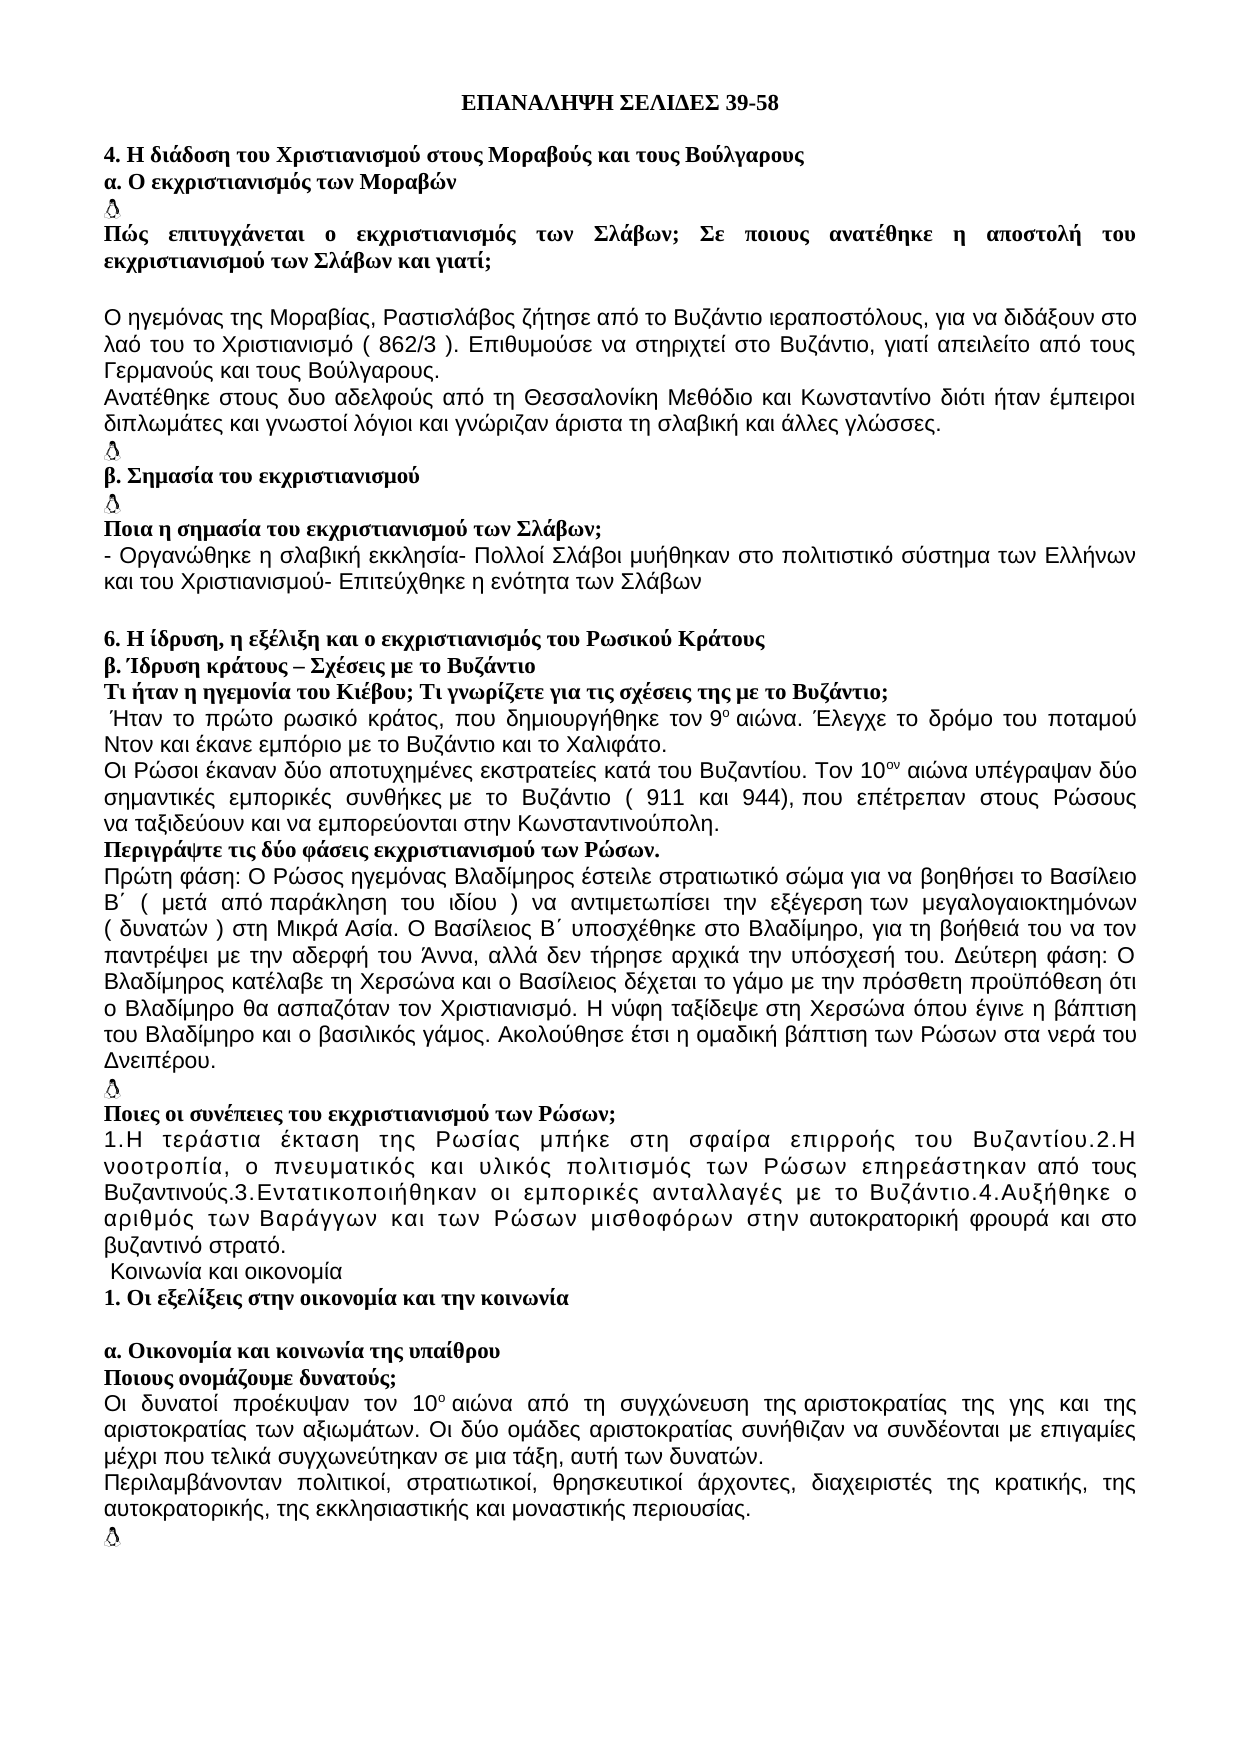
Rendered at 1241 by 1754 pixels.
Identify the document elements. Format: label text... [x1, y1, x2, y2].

text 6. Η ίδρυση, η εξέλιξη και ο εκχριστιανισμός του Ρωσικού Κράτους [103, 626, 1137, 652]
text ΕΠΑΝΑΛΗΨΗ ΣΕΛΙΔΕΣ 39-58 [103, 89, 1137, 115]
text Πώς επιτυγχάνεται ο εκχριστιανισμός των Σλάβων; Σε ποιους ανατέθηκε η αποστολή του εκχριστιανισμού των Σλάβων και γιατί; [103, 220, 1137, 273]
text Οι Ρώσοι έκαναν δύο αποτυχημένες εκστρατείες κατά του Βυζαντίου. Τον 10ον αιώνα υπέγραψαν δύο σημαντικές εμπορικές συνθήκες με το Βυζάντιο ( 911 και 944), που επέτρεπαν στους Ρώσους να ταξιδεύουν και να εμπορεύονται στην Κωνσταντινούπολη. [103, 757, 1137, 836]
text Κοινωνία και οικονομία [103, 1258, 1137, 1284]
text - Οργανώθηκε η σλαβική εκκλησία- Πολλοί Σλάβοι μυήθηκαν στο πολιτιστικό σύστημα των Ελλήνων και του Χριστιανισμού- Επιτεύχθηκε η ενότητα των Σλάβων [103, 542, 1137, 594]
text  [103, 1073, 1137, 1100]
text Οι δυνατοί προέκυψαν τον 10ο αιώνα από τη συγχώνευση της αριστοκρατίας της γης και της αριστοκρατίας των αξιωμάτων. Οι δύο ομάδες αριστοκρατίας συνήθιζαν να συνδέονται με επιγαμίες μέχρι που τελικά συγχωνεύτηκαν σε μια τάξη, αυτή των δυνατών. [103, 1390, 1137, 1469]
text  [103, 436, 1137, 462]
text α. Ο εκχριστιανισμός των Μοραβών [103, 168, 1137, 194]
text 1. Οι εξελίξεις στην οικονομία και την κοινωνία [103, 1284, 1137, 1311]
text Ο ηγεμόνας της Μοραβίας, Ραστισλάβος ζήτησε από το Βυζάντιο ιεραποστόλους, για να διδάξουν στο λαό του το Χριστιανισμό ( 862/3 ). Επιθυμούσε να στηριχτεί στο Βυζάντιο, γιατί απειλείτο από τους Γερμανούς και τους Βούλγαρους. [103, 304, 1137, 383]
text Πρώτη φάση: Ο Ρώσος ηγεμόνας Βλαδίμηρος έστειλε στρατιωτικό σώμα για να βοηθήσει το Βασίλειο Β΄ ( μετά από παράκληση του ιδίου ) να αντιμετωπίσει την εξέγερση των μεγαλογαιοκτημόνων ( δυνατών ) στη Μικρά Ασία. Ο Βασίλειος Β΄ υποσχέθηκε στο Βλαδίμηρο, για τη βοήθειά του να τον παντρέψει με την αδερφή του Άννα, αλλά δεν τήρησε αρχικά την υπόσχεσή του. Δεύτερη φάση: Ο Βλαδίμηρος κατέλαβε τη Χερσώνα και ο Βασίλειος δέχεται το γάμο με την πρόσθετη προϋπόθεση ότι ο Βλαδίμηρο θα ασπαζόταν τον Χριστιανισμό. Η νύφη ταξίδεψε στη Χερσώνα όπου έγινε η βάπτιση του Βλαδίμηρο και ο βασιλικός γάμος. Ακολούθησε έτσι η ομαδική βάπτιση των Ρώσων στα νερά του Δνειπέρου. [103, 863, 1137, 1073]
text 1.Η τεράστια έκταση της Ρωσίας μπήκε στη σφαίρα επιρροής του Βυζαντίου.2.Η νοοτροπία, ο πνευματικός και υλικός πολιτισμός των Ρώσων επηρεάστηκαν από τους Βυζαντινούς.3.Εντατικοποιήθηκαν οι εμπορικές ανταλλαγές με το Βυζάντιο.4.Αυξήθηκε ο αριθμός των Βαράγγων και των Ρώσων μισθοφόρων στην αυτοκρατορική φρουρά και στο βυζαντινό στρατό. [103, 1126, 1137, 1258]
text 4. Η διάδοση του Χριστιανισμού στους Μοραβούς και τους Βούλγαρους [103, 141, 1137, 168]
text Ποιες οι συνέπειες του εκχριστιανισμού των Ρώσων; [103, 1100, 1137, 1126]
text β. Ίδρυση κράτους – Σχέσεις με το Βυζάντιο [103, 652, 1137, 678]
text  [103, 194, 1137, 220]
text Περιγράψτε τις δύο φάσεις εκχριστιανισμού των Ρώσων. [103, 836, 1137, 863]
text Ανατέθηκε στους δυο αδελφούς από τη Θεσσαλονίκη Μεθόδιο και Κωνσταντίνο διότι ήταν έμπειροι διπλωμάτες και γνωστοί λόγιοι και γνώριζαν άριστα τη σλαβική και άλλες γλώσσες. [103, 383, 1137, 436]
text Τι ήταν η ηγεμονία του Κιέβου; Τι γνωρίζετε για τις σχέσεις της με το Βυζάντιο; [103, 678, 1137, 704]
text β. Σημασία του εκχριστιανισμού [103, 462, 1137, 489]
text Ποιους ονομάζουμε δυνατούς; [103, 1363, 1137, 1390]
text Ποια η σημασία του εκχριστιανισμού των Σλάβων; [103, 515, 1137, 542]
text Ήταν το πρώτο ρωσικό κράτος, που δημιουργήθηκε τον 9ο αιώνα. Έλεγχε το δρόμο του ποταμού Ντον και έκανε εμπόριο με το Βυζάντιο και το Χαλιφάτο. [103, 704, 1137, 757]
text Περιλαμβάνονταν πολιτικοί, στρατιωτικοί, θρησκευτικοί άρχοντες, διαχειριστές της κρατικής, της αυτοκρατορικής, της εκκλησιαστικής και μοναστικής περιουσίας. [103, 1469, 1137, 1522]
text  [103, 1522, 1137, 1548]
text α. Οικονομία και κοινωνία της υπαίθρου [103, 1337, 1137, 1363]
text  [103, 489, 1137, 515]
